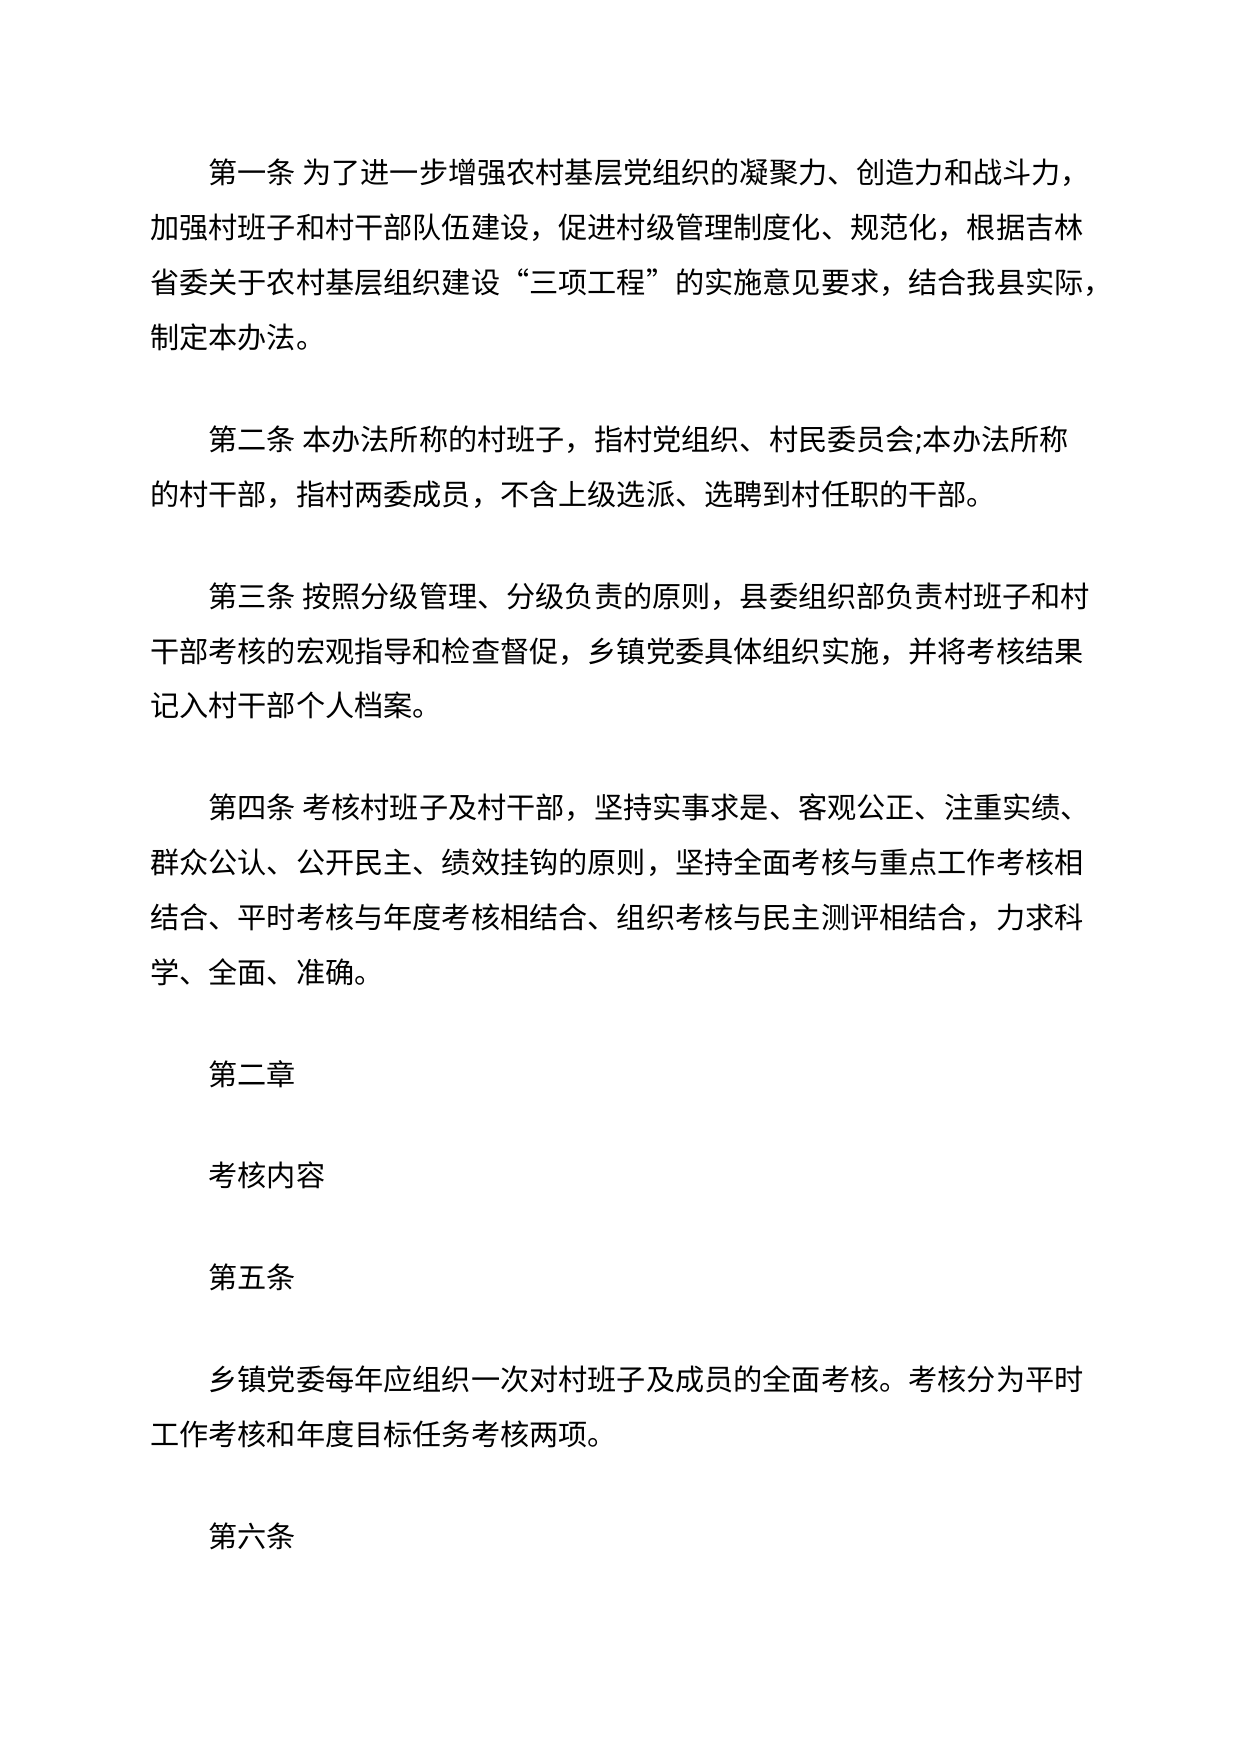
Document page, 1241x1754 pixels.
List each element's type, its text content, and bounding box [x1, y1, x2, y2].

text 第五条 [150, 1255, 1090, 1297]
text 考核内容 [150, 1153, 1090, 1195]
text 第四条 考核村班子及村干部，坚持实事求是、客观公正、注重实绩、群众公认、公开民主、绩效挂钩的原则，坚持全面考核与重点工作考核相结合、平时考核与年度考核相结合、组织考核与民主测评相结合，力求科学、全面、准确。 [150, 785, 1090, 992]
text 第二章 [150, 1051, 1090, 1093]
text 第六条 [150, 1513, 1090, 1556]
text 第一条 为了进一步增强农村基层党组织的凝聚力、创造力和战斗力，加强村班子和村干部队伍建设，促进村级管理制度化、规范化，根据吉林省委关于农村基层组织建设“三项工程”的实施意见要求，结合我县实际，制定本办法。 [150, 150, 1090, 357]
text 第三条 按照分级管理、分级负责的原则，县委组织部负责村班子和村干部考核的宏观指导和检查督促，乡镇党委具体组织实施，并将考核结果记入村干部个人档案。 [150, 573, 1090, 725]
text 第二条 本办法所称的村班子，指村党组织、村民委员会;本办法所称的村干部，指村两委成员，不含上级选派、选聘到村任职的干部。 [150, 416, 1090, 514]
text 乡镇党委每年应组织一次对村班子及成员的全面考核。考核分为平时工作考核和年度目标任务考核两项。 [150, 1357, 1090, 1454]
